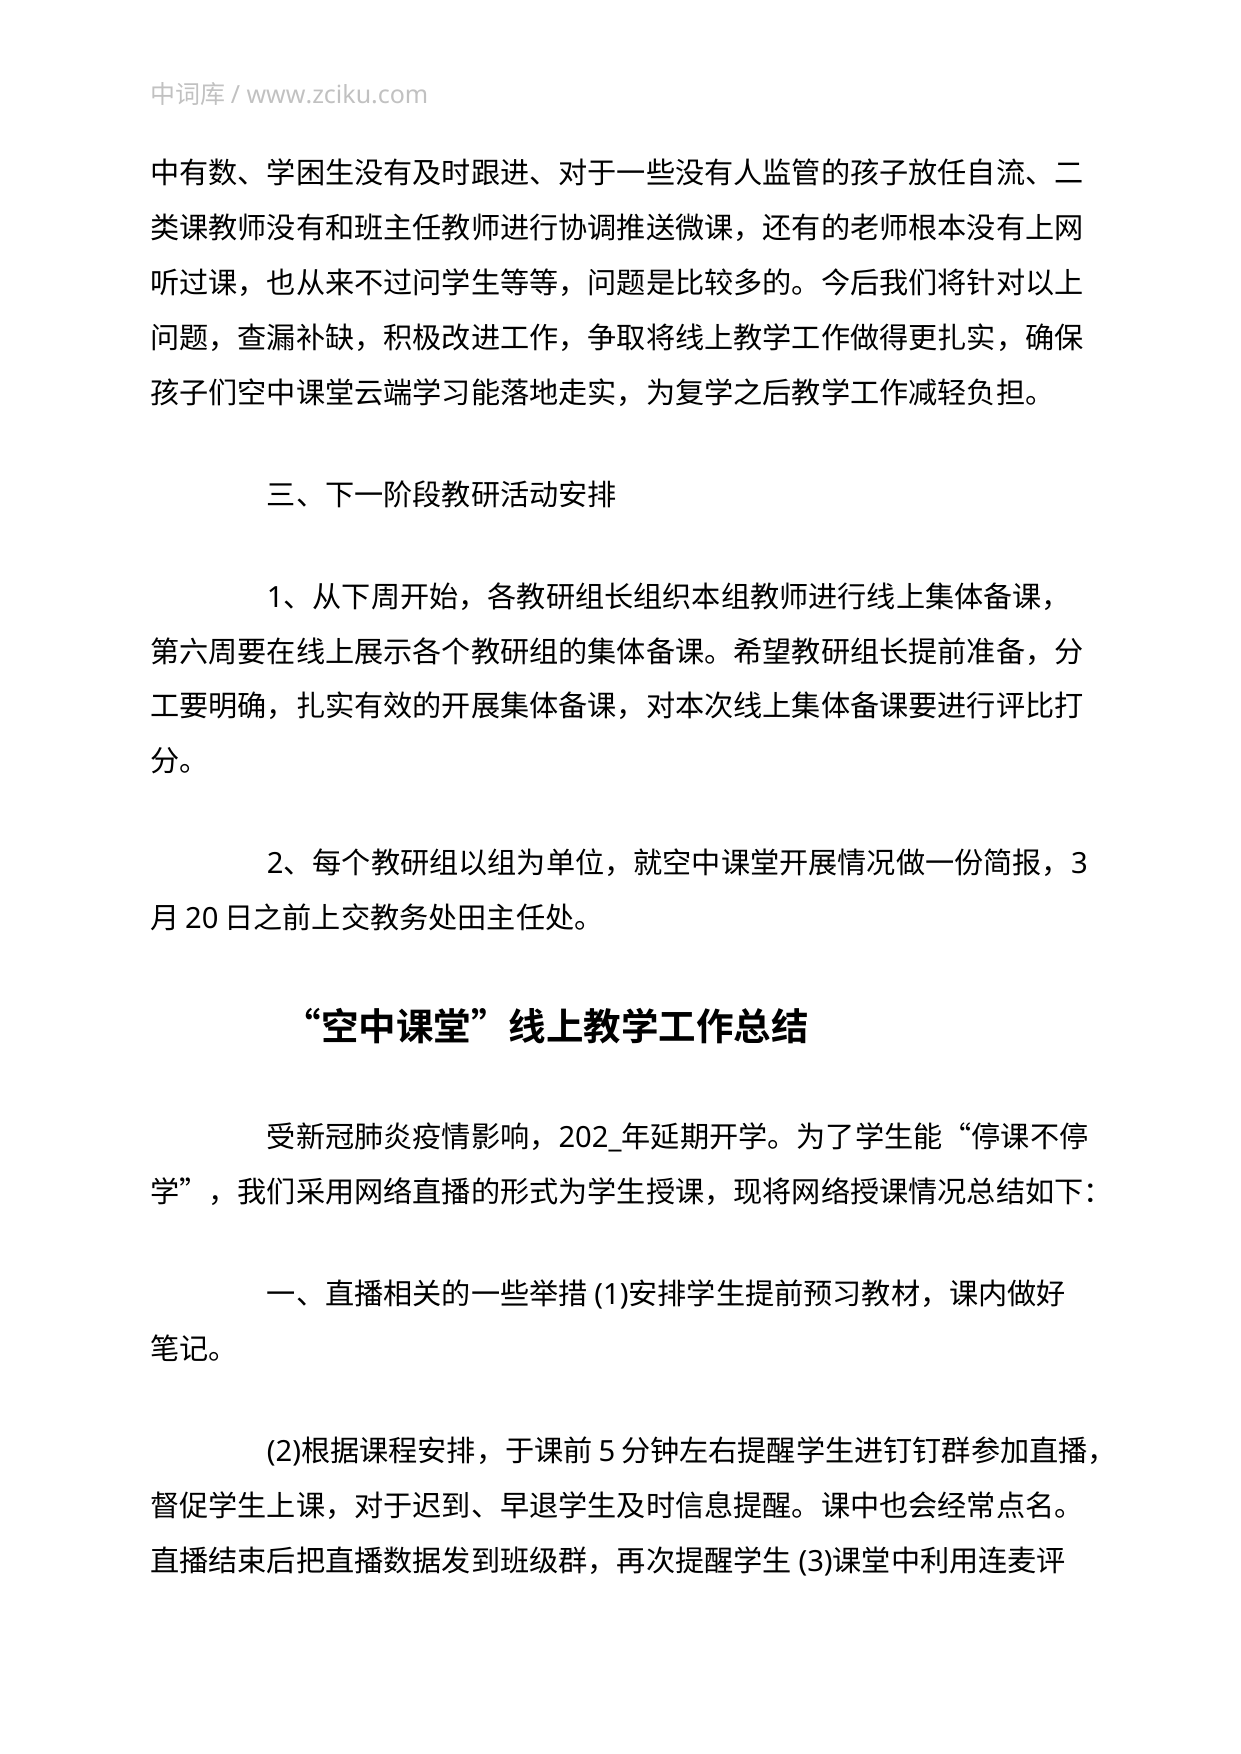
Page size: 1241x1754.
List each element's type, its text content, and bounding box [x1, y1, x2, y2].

text 2、每个教研组以组为单位，就空中课堂开展情况做一份简报，3月20日之前上交教务处田主任处。 [150, 840, 1090, 937]
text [150, 1428, 1090, 1580]
text “空中课堂”线上教学工作总结 [150, 997, 1090, 1051]
text 1、从下周开始，各教研组长组织本组教师进行线上集体备课，第六周要在线上展示各个教研组的集体备课。希望教研组长提前准备，分工要明确，扎实有效的开展集体备课，对本次线上集体备课要进行评比打分。 [150, 573, 1090, 780]
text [150, 150, 1090, 412]
text 受新冠肺炎疫情影响，202_年延期开学。为了学生能“停课不停学”，我们采用网络直播的形式为学生授课，现将网络授课情况总结如下： [150, 1114, 1090, 1211]
text 一、直播相关的一些举措 (1)安排学生提前预习教材，课内做好笔记。 [150, 1271, 1090, 1368]
text 三、下一阶段教研活动安排 [150, 471, 1090, 514]
